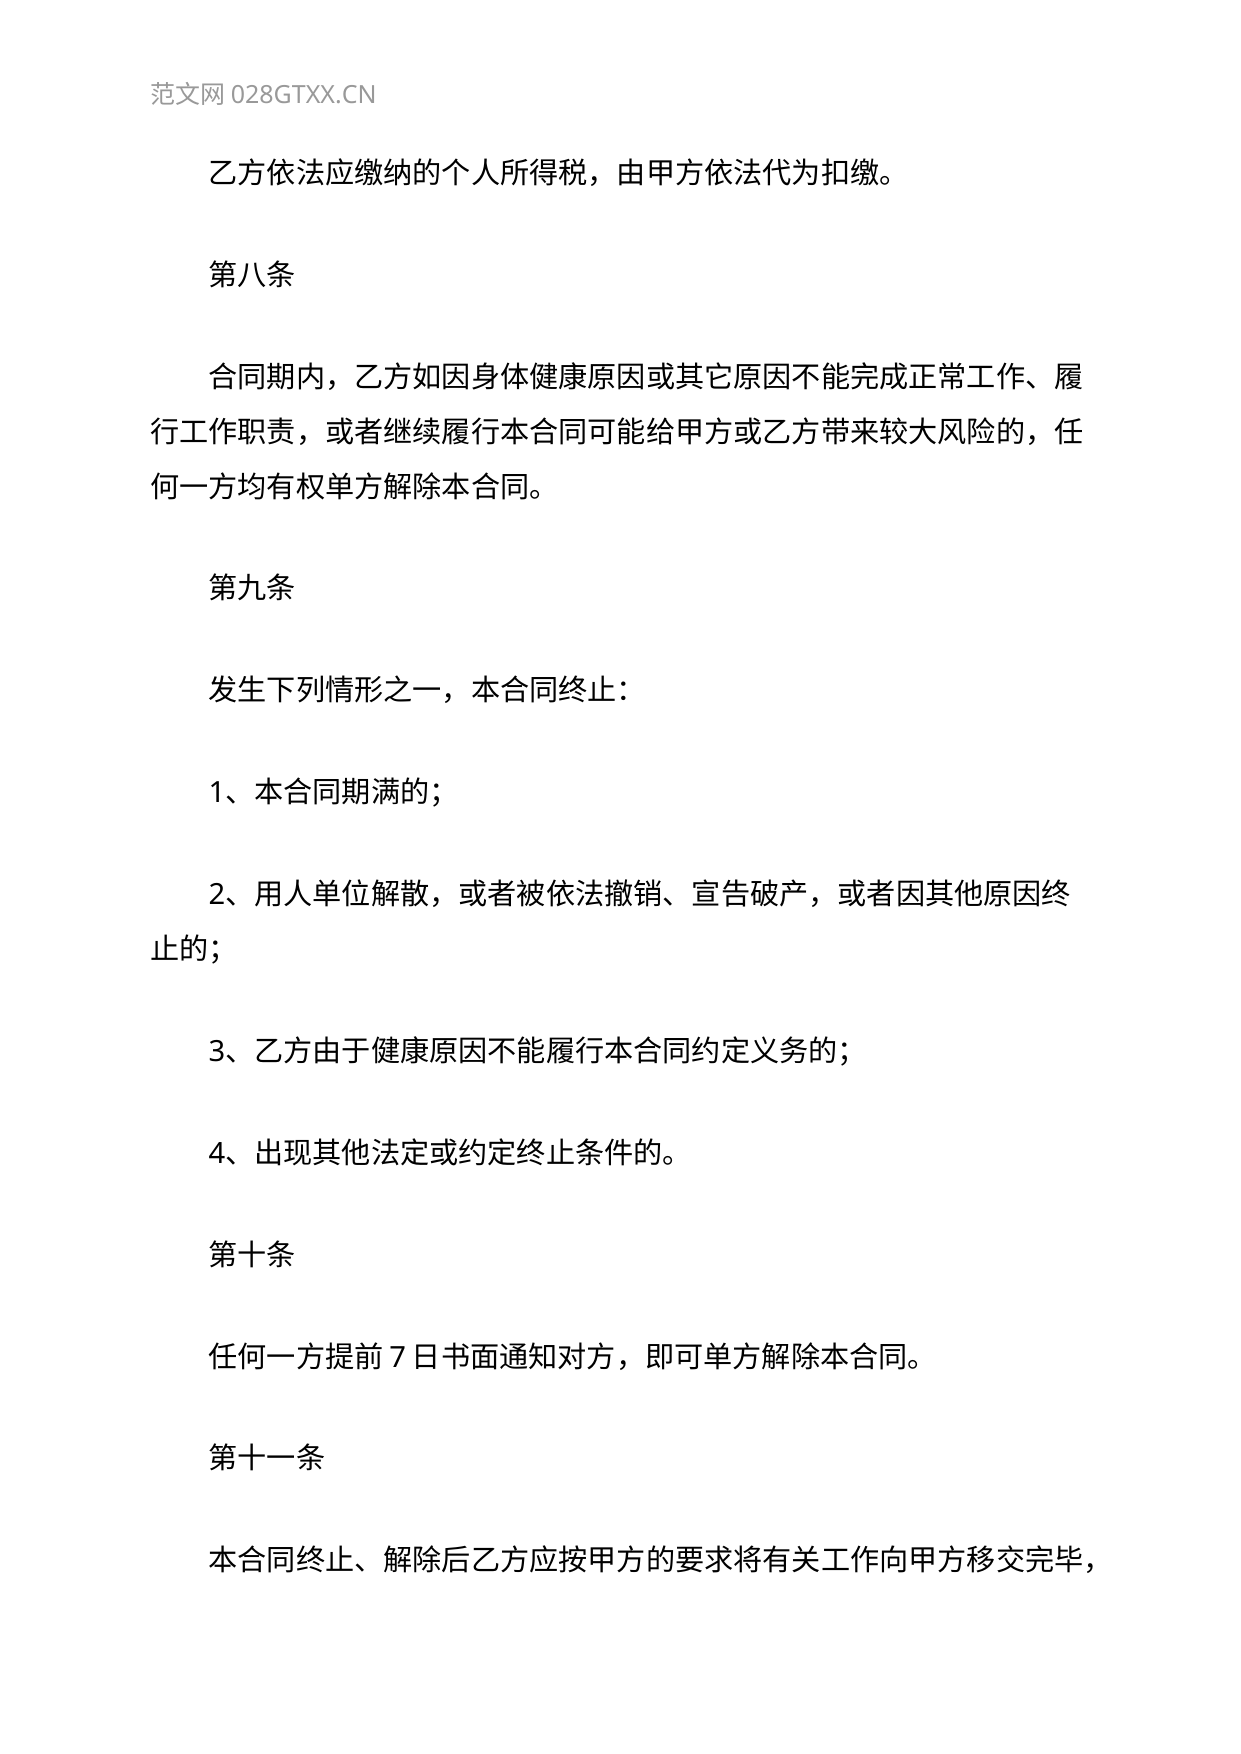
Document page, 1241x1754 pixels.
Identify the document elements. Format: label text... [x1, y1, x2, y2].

text 第十一条 [150, 1435, 1090, 1477]
text 第八条 [150, 252, 1090, 294]
text 3、乙方由于健康原因不能履行本合同约定义务的； [150, 1027, 1090, 1070]
text 任何一方提前7日书面通知对方，即可单方解除本合同。 [150, 1333, 1090, 1376]
text 发生下列情形之一，本合同终止： [150, 667, 1090, 709]
text 1、本合同期满的； [150, 769, 1090, 811]
text 第十条 [150, 1231, 1090, 1274]
text 4、出现其他法定或约定终止条件的。 [150, 1129, 1090, 1172]
text 合同期内，乙方如因身体健康原因或其它原因不能完成正常工作、履行工作职责，或者继续履行本合同可能给甲方或乙方带来较大风险的，任何一方均有权单方解除本合同。 [150, 353, 1090, 506]
text 第九条 [150, 565, 1090, 607]
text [150, 1537, 1090, 1579]
text 乙方依法应缴纳的个人所得税，由甲方依法代为扣缴。 [150, 150, 1090, 192]
text 2、用人单位解散，或者被依法撤销、宣告破产，或者因其他原因终止的； [150, 871, 1090, 968]
